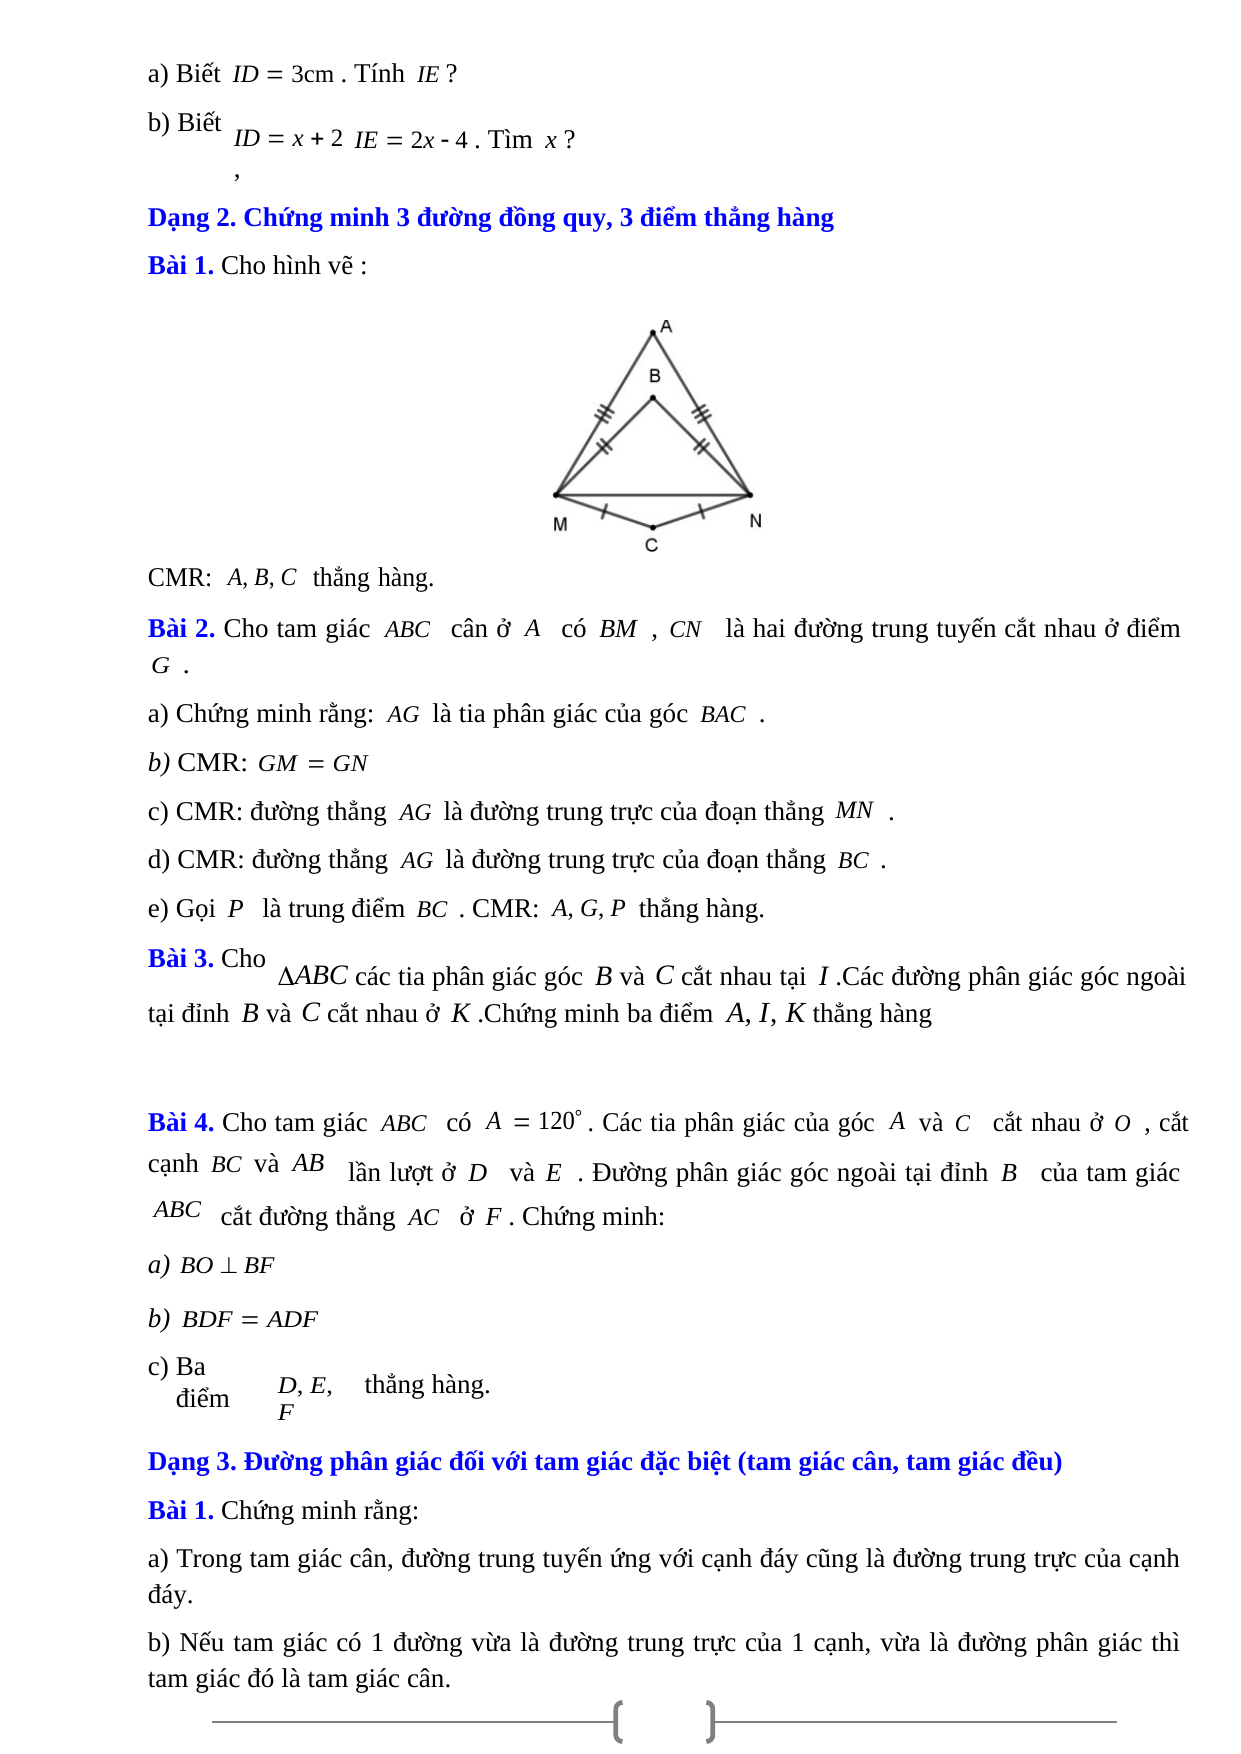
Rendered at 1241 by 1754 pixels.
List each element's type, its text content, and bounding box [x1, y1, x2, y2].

list Nếu tam giác có 1 đường vừa là đường trung trực của 1 cạnh, vừa là đường phân giác thì tam giác đó là tam giác cân. [148, 1626, 1182, 1693]
text cạnh BC và AB [148, 1147, 326, 1178]
text Bài 3. Cho [148, 943, 266, 974]
list BO  BF [148, 1249, 1207, 1280]
list CMR: đường thẳng AG là đường trung trực của đoạn thẳng BC . [148, 843, 1207, 874]
text của tam giác [1040, 1156, 1207, 1187]
text ở F . Chứng minh: [459, 1200, 1207, 1231]
text ID  x  2 , [233, 123, 343, 183]
list Chứng minh rằng: AG là tia phân giác của góc BAC . [148, 697, 1207, 728]
list CMR: đường thẳng AG là đường trung trực của đoạn thẳng MN . [148, 794, 1207, 826]
picture [552, 320, 761, 552]
text Bài 2. Cho tam giác ABC cân ở A có BM , CN là hai đường trung tuyến cắt nhau ở điểm [148, 612, 1207, 643]
list Trong tam giác cân, đường trung tuyến ứng với cạnh đáy cũng là đường trung trực của cạnh đáy. [148, 1543, 1182, 1609]
text ABC [153, 1195, 202, 1222]
text thẳng hàng. [364, 1368, 1207, 1399]
list Biết [148, 106, 222, 137]
text tại đỉnh B và C cắt nhau ở K .Chứng minh ba điểm A, I, K thẳng hàng [148, 995, 1207, 1029]
text D, E, F [278, 1371, 351, 1426]
text CMR: A, B, C thẳng hàng. [148, 315, 1207, 592]
text lần lượt ở D [348, 1156, 489, 1187]
text IE  2x  4 . Tìm x ? [354, 123, 1207, 154]
list Ba điểm [148, 1351, 266, 1413]
text Bài 4. Cho tam giác ABC có [148, 1107, 473, 1138]
text cắt đường thẳng AC [220, 1200, 441, 1231]
text G . [151, 648, 1207, 680]
subtitle Dạng 2. Chứng minh 3 đường đồng quy, 3 điểm thẳng hàng Bài 1. Cho hình vẽ : [148, 201, 836, 280]
subtitle Dạng 3. Đường phân giác đối với tam giác đặc biệt (tam giác cân, tam giác đều) Bài 1. Chứng minh rằng: [148, 1446, 1064, 1525]
text ABC các tia phân giác góc B và C cắt nhau tại I .Các đường phân giác góc ngoài [277, 958, 1207, 992]
list Gọi P là trung điểm BC . CMR: A, G, P thẳng hàng. [148, 892, 1207, 923]
text và E [509, 1156, 564, 1187]
text A  120 . Các tia phân giác của góc A và C cắt nhau ở O , cắt [486, 1105, 1207, 1137]
list CMR: GM  GN [148, 746, 1207, 777]
list BDF  ADF [148, 1302, 1207, 1333]
list Biết ID  3cm . Tính IE ? [148, 57, 1207, 88]
text . Đường phân giác góc ngoài tại đỉnh B [577, 1156, 1019, 1187]
